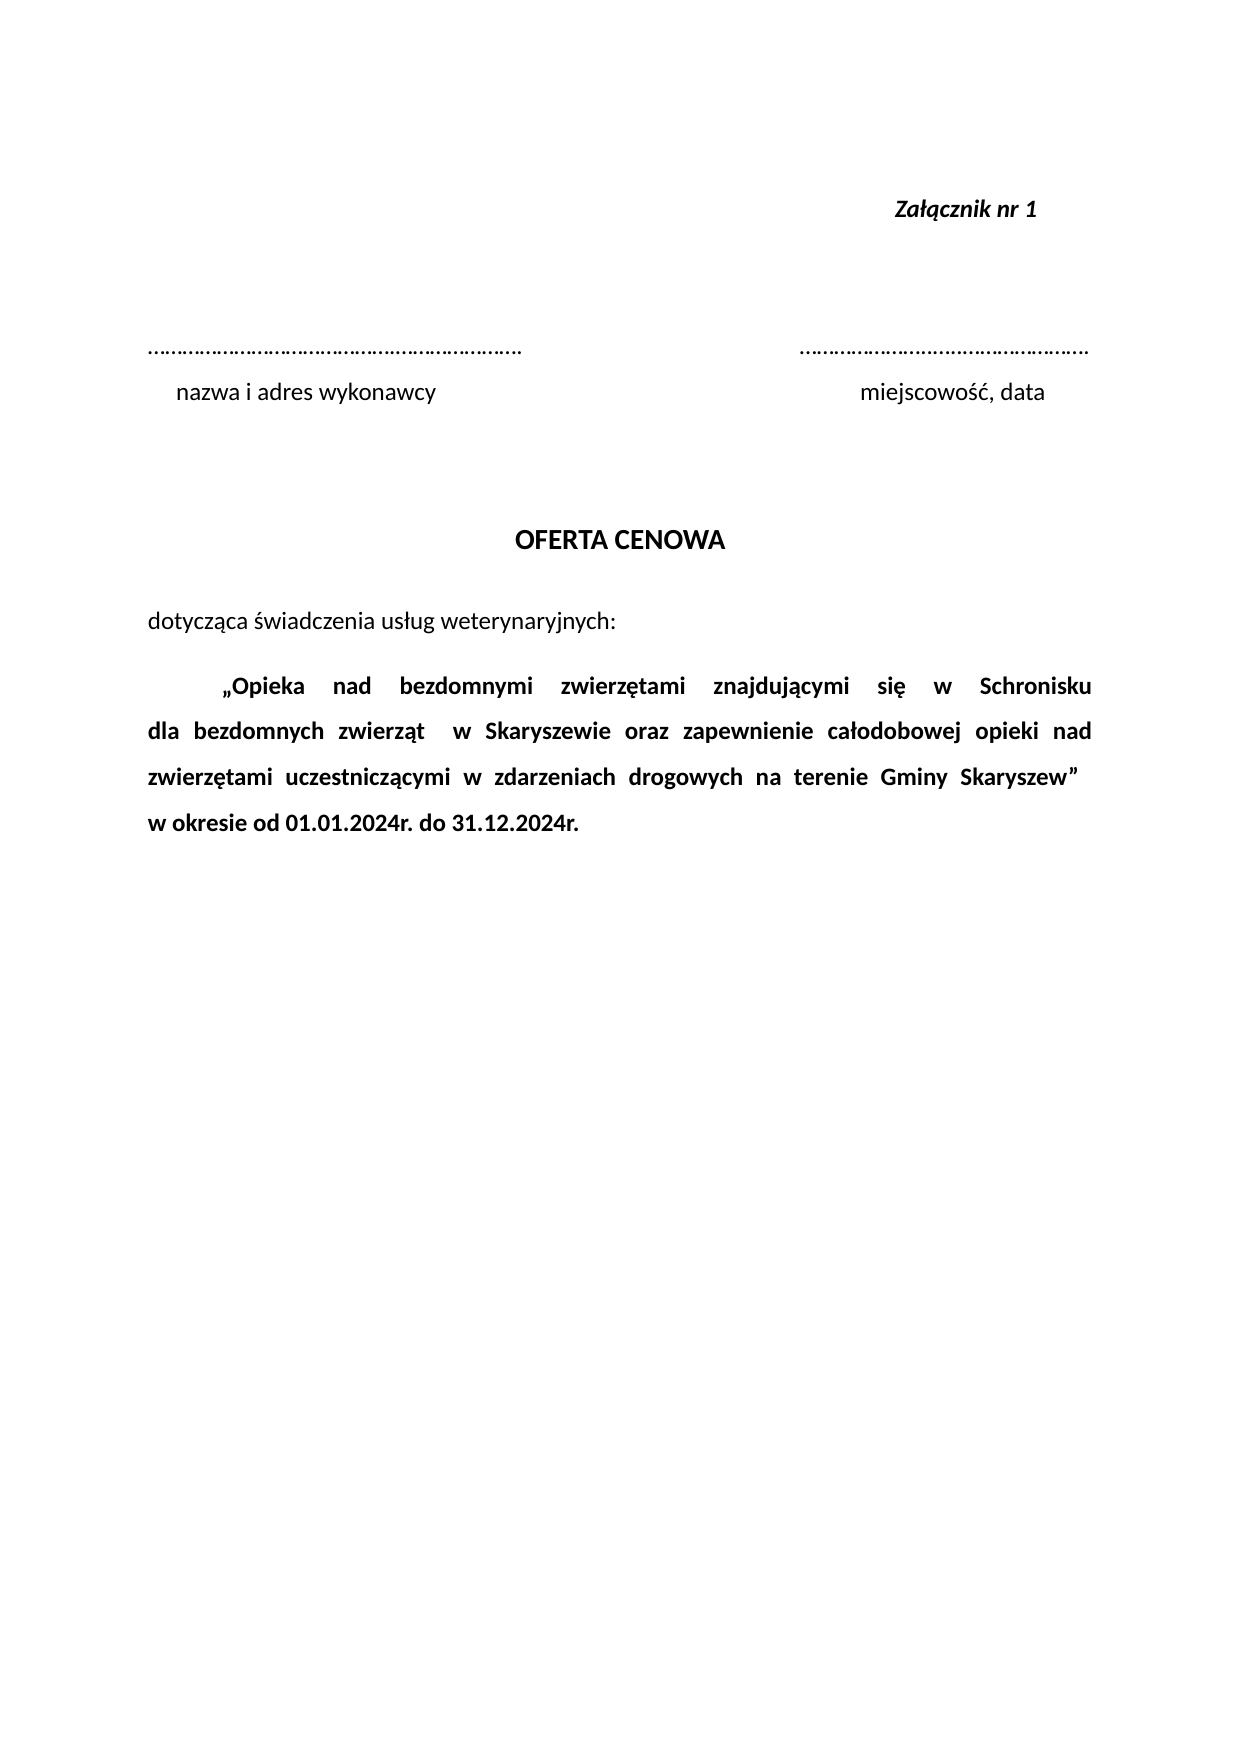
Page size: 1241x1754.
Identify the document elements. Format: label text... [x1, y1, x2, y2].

text nazwa i adres wykonawcy miejscowość, data [148, 376, 1093, 407]
text Załącznik nr 1 [148, 193, 1093, 224]
text …………………………………….…………………. …………………..…..…………………. [148, 331, 1093, 361]
text OFERTA CENOWA [148, 521, 1093, 557]
text „Opieka nad bezdomnymi zwierzętami znajdującymi się w Schronisku dla bezdomnych zwierząt w Skaryszewie oraz zapewnienie całodobowej opieki nad zwierzętami uczestniczącymi w zdarzeniach drogowych na terenie Gminy Skaryszew” w okresie od 01.01.2024r. do 31.12.2024r. [148, 670, 1093, 837]
text dotycząca świadczenia usług weterynaryjnych: [148, 605, 1093, 636]
